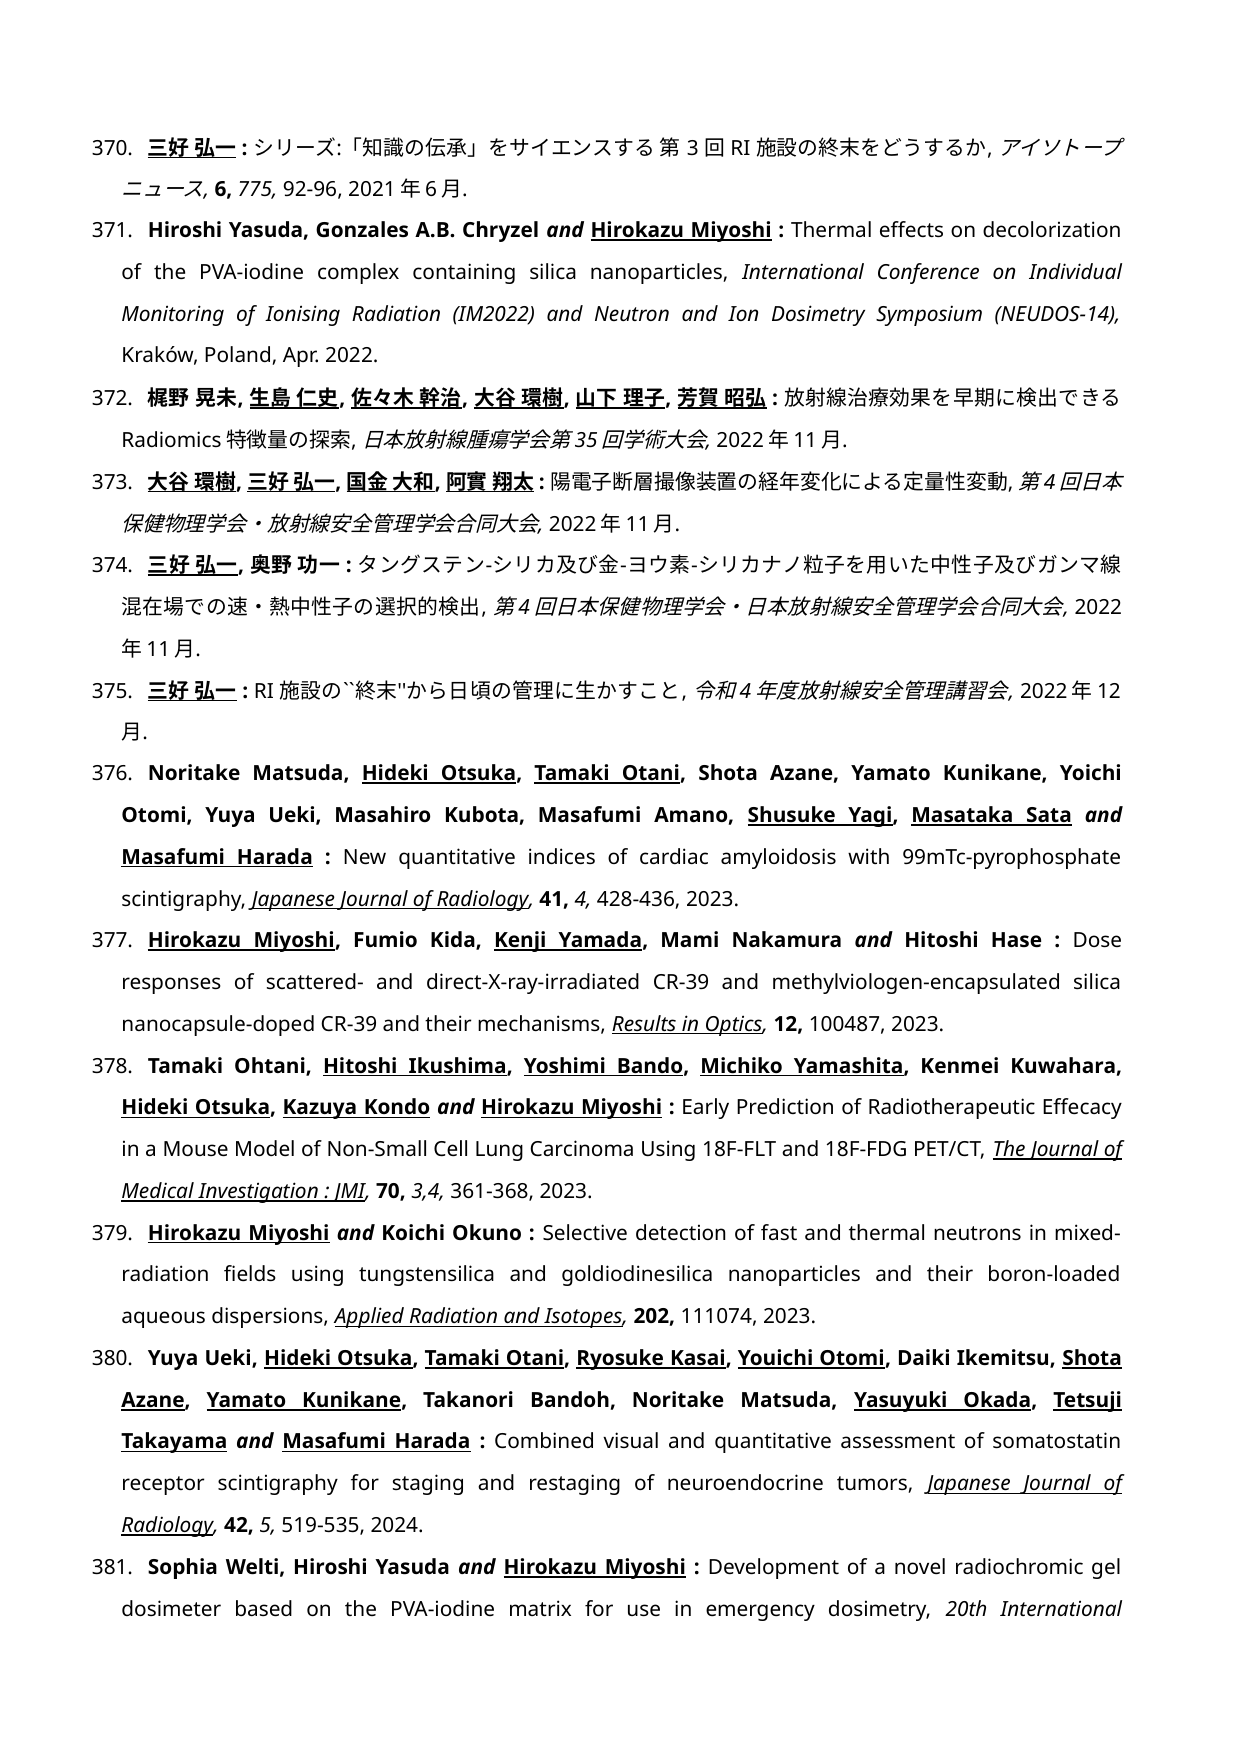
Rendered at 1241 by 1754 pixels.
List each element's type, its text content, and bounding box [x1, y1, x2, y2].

list 梶野 晃未, 生島 仁史, 佐々木 幹治, 大谷 環樹, 山下 理子, 芳賀 昭弘 : 放射線治療効果を早期に検出できるRadiomics特徴量の探索, 日本放射線腫瘍学会第35回学術大会, 2022年11月. [92, 376, 1122, 459]
list 三好 弘一 : シリーズ:「知識の伝承」をサイエンスする 第 3 回 RI 施設の終末をどうするか, アイソトープニュース, 6, 775, 92-96, 2021年6月. [92, 125, 1122, 209]
list Hirokazu Miyoshi, Fumio Kida, Kenji Yamada, Mami Nakamura and Hitoshi Hase : Dose responses of scattered- and direct-X-ray-irradiated CR-39 and methylviologen-encapsulated silica nanocapsule-doped CR-39 and their mechanisms, Results in Optics, 12, 100487, 2023. [92, 919, 1122, 1044]
list Hirokazu Miyoshi and Koichi Okuno : Selective detection of fast and thermal neutrons in mixed-radiation fields using tungstensilica and goldiodinesilica nanoparticles and their boron-loaded aqueous dispersions, Applied Radiation and Isotopes, 202, 111074, 2023. [92, 1211, 1122, 1336]
list 三好 弘一, 奥野 功一 : タングステン-シリカ及び金-ヨウ素-シリカナノ粒子を用いた中性子及びガンマ線 混在場での速・熱中性子の選択的検出, 第4回日本保健物理学会・日本放射線安全管理学会合同大会, 2022年11月. [92, 543, 1122, 668]
list Hiroshi Yasuda, Gonzales A.B. Chryzel and Hirokazu Miyoshi : Thermal effects on decolorization of the PVA-iodine complex containing silica nanoparticles, International Conference on Individual Monitoring of Ionising Radiation (IM2022) and Neutron and Ion Dosimetry Symposium (NEUDOS-14), Kraków, Poland, Apr. 2022. [92, 209, 1122, 376]
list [92, 1545, 1122, 1629]
list 三好 弘一 : RI 施設の``終末''から日頃の管理に生かすこと, 令和4年度放射線安全管理講習会, 2022年12月. [92, 668, 1122, 752]
list Tamaki Ohtani, Hitoshi Ikushima, Yoshimi Bando, Michiko Yamashita, Kenmei Kuwahara, Hideki Otsuka, Kazuya Kondo and Hirokazu Miyoshi : Early Prediction of Radiotherapeutic Effecacy in a Mouse Model of Non-Small Cell Lung Carcinoma Using 18F-FLT and 18F-FDG PET/CT, The Journal of Medical Investigation : JMI, 70, 3,4, 361-368, 2023. [92, 1044, 1122, 1211]
list 大谷 環樹, 三好 弘一, 国金 大和, 阿實 翔太 : 陽電子断層撮像装置の経年変化による定量性変動, 第4回日本保健物理学会・放射線安全管理学会合同大会, 2022年11月. [92, 459, 1122, 543]
list Yuya Ueki, Hideki Otsuka, Tamaki Otani, Ryosuke Kasai, Youichi Otomi, Daiki Ikemitsu, Shota Azane, Yamato Kunikane, Takanori Bandoh, Noritake Matsuda, Yasuyuki Okada, Tetsuji Takayama and Masafumi Harada : Combined visual and quantitative assessment of somatostatin receptor scintigraphy for staging and restaging of neuroendocrine tumors, Japanese Journal of Radiology, 42, 5, 519-535, 2024. [92, 1336, 1122, 1545]
list Noritake Matsuda, Hideki Otsuka, Tamaki Otani, Shota Azane, Yamato Kunikane, Yoichi Otomi, Yuya Ueki, Masahiro Kubota, Masafumi Amano, Shusuke Yagi, Masataka Sata and Masafumi Harada : New quantitative indices of cardiac amyloidosis with 99mTc-pyrophosphate scintigraphy, Japanese Journal of Radiology, 41, 4, 428-436, 2023. [92, 752, 1122, 919]
